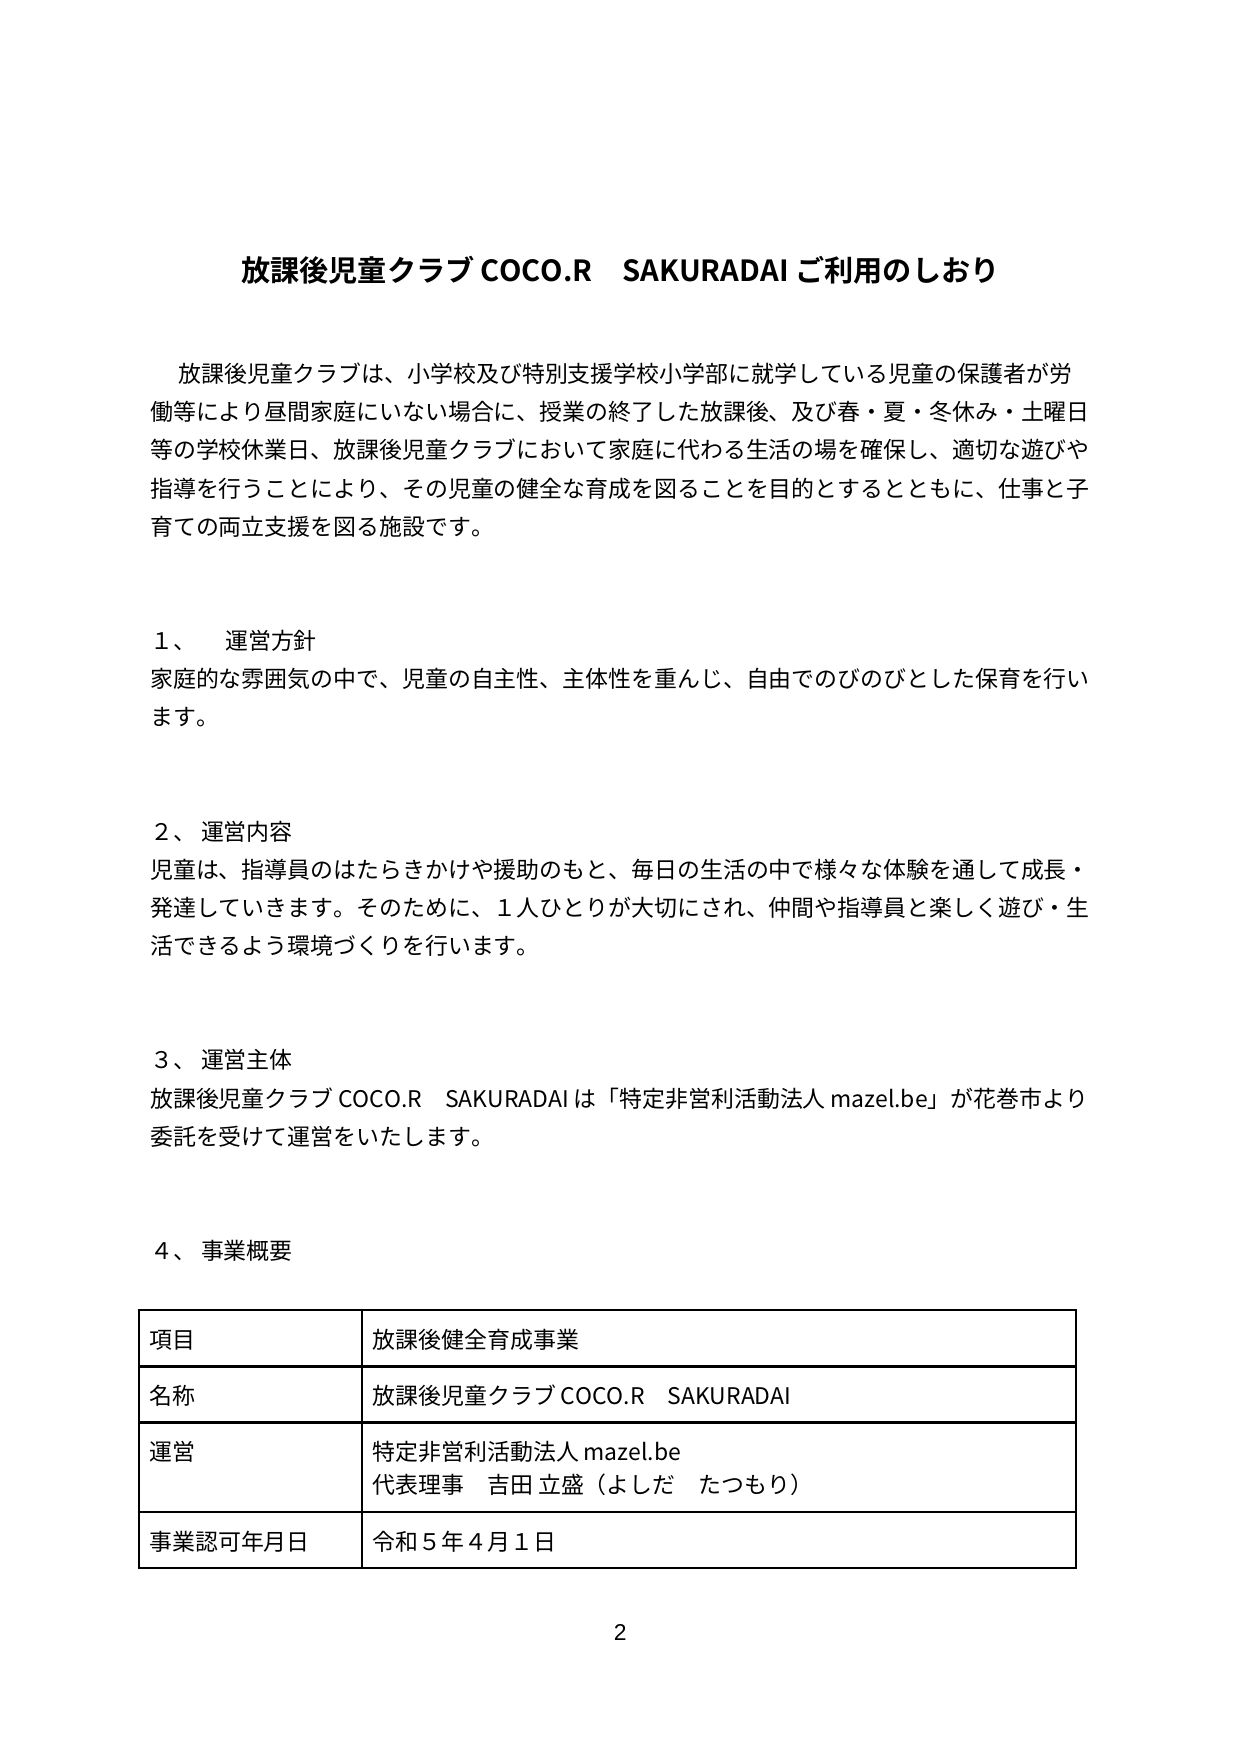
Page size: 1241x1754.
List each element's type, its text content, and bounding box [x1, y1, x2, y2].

text ２、 運営内容 [150, 813, 1090, 847]
table_cell 令和５年４月１日 [363, 1513, 1075, 1567]
table_header 放課後健全育成事業 [363, 1311, 1075, 1365]
table_cell 名称 [140, 1368, 361, 1421]
text ３、 運営主体 [150, 1042, 1090, 1076]
table_cell 事業認可年月日 [140, 1513, 361, 1567]
table_cell 特定非営利活動法人mazel.be 代表理事 吉田 立盛（よしだ たつもり） [363, 1424, 1075, 1511]
text ４、 事業概要 [150, 1233, 1090, 1266]
text 放課後児童クラブCOCO.R SAKURADAI ご利用のしおり [150, 247, 1090, 289]
text 放課後児童クラブは、小学校及び特別支援学校小学部に就学している児童の保護者が労働等により昼間家庭にいない場合に、授業の終了した放課後、及び春・夏・冬休み・土曜日等の学校休業日、放課後児童クラブにおいて家庭に代わる生活の場を確保し、適切な遊びや指導を行うことにより、その児童の健全な育成を図ることを目的とするとともに、仕事と子育ての両立支援を図る施設です。 [150, 356, 1090, 542]
table_cell 放課後児童クラブCOCO.R SAKURADAI [363, 1368, 1075, 1421]
table_header 項目 [140, 1311, 361, 1365]
text 家庭的な雰囲気の中で、児童の自主性、主体性を重んじ、自由でのびのびとした保育を行います。 [150, 661, 1090, 732]
list 運営方針 [150, 623, 1090, 656]
text 児童は、指導員のはたらきかけや援助のもと、毎日の生活の中で様々な体験を通して成長・発達していきます。そのために、１人ひとりが大切にされ、仲間や指導員と楽しく遊び・生活できるよう環境づくりを行います。 [150, 852, 1090, 961]
table_cell 運営 [140, 1424, 361, 1511]
text 放課後児童クラブCOCO.R SAKURADAIは「特定非営利活動法人mazel.be」が花巻市より委託を受けて運営をいたします。 [150, 1080, 1090, 1152]
